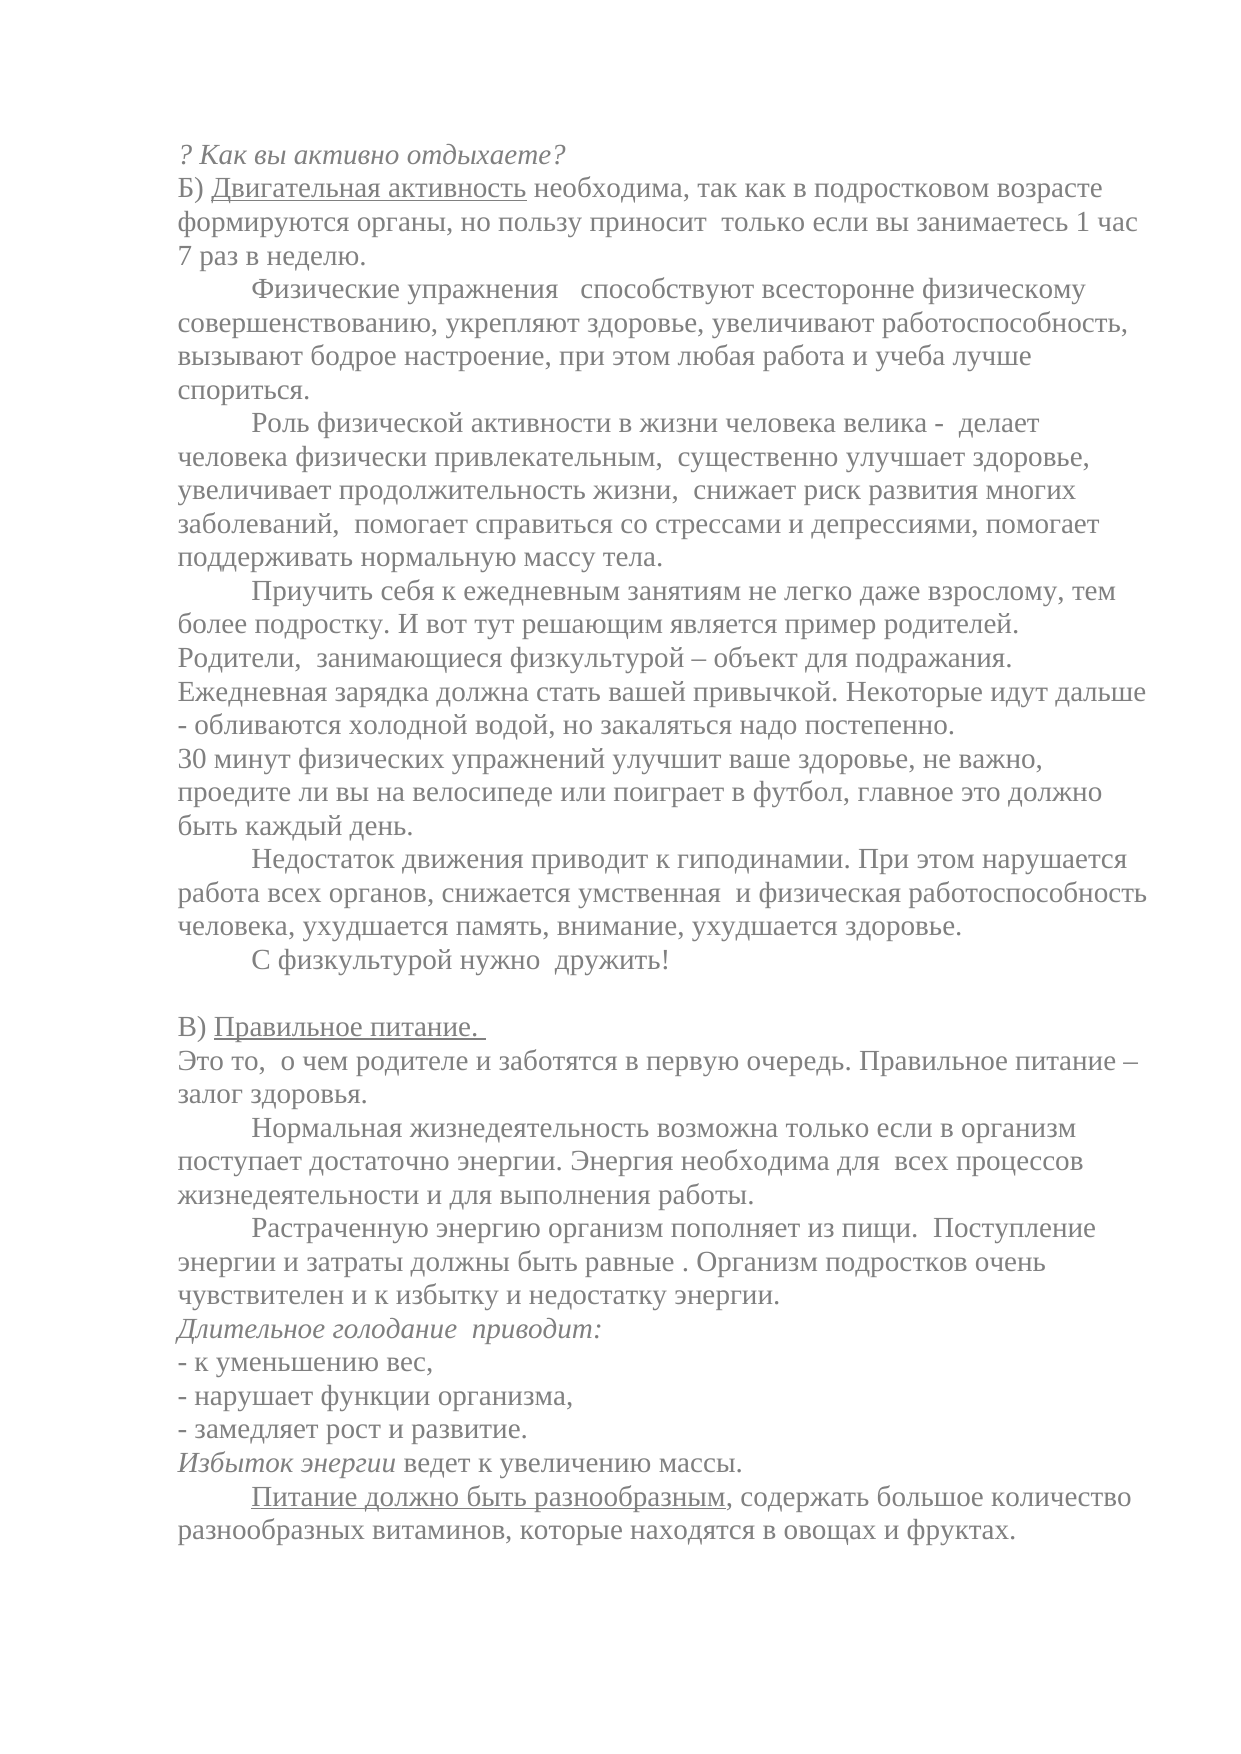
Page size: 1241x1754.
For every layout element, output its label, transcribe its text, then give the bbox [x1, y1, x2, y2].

text Роль физической активности в жизни человека велика - делает человека физически привлекательным, существенно улучшает здоровье, увеличивает продолжительность жизни, снижает риск развития многих заболеваний, помогает справиться со стрессами и депрессиями, помогает поддерживать нормальную массу тела. [177, 405, 1152, 573]
text Физические упражнения способствуют всесторонне физическому совершенствованию, укрепляют здоровье, увеличивают работоспособность, вызывают бодрое настроение, при этом любая работа и учеба лучше спориться. [177, 271, 1152, 405]
text 30 минут физических упражнений улучшит ваше здоровье, не важно, проедите ли вы на велосипеде или поиграет в футбол, главное это должно быть каждый день. [177, 741, 1152, 841]
text Б) Двигательная активность необходима, так как в подростковом возрасте формируются органы, но пользу приносит только если вы занимаетесь 1 час 7 раз в неделю. [177, 171, 1152, 271]
text Недостаток движения приводит к гиподинамии. При этом нарушается работа всех органов, снижается умственная и физическая работоспособность человека, ухудшается память, внимание, ухудшается здоровье. [177, 841, 1152, 942]
text Питание должно быть разнообразным, содержать большое количество разнообразных витаминов, которые находятся в овощах и фруктах. [177, 1479, 1152, 1546]
text Приучить себя к ежедневным занятиям не легко даже взрослому, тем более подростку. И вот тут решающим является пример родителей. [177, 573, 1152, 640]
text - нарушает функции организма, [177, 1378, 1152, 1412]
text - замедляет рост и развитие. [177, 1412, 1152, 1445]
text В) Правильное питание. [177, 1009, 1152, 1043]
text Это то, о чем родителе и заботятся в первую очередь. Правильное питание – залог здоровья. [177, 1043, 1152, 1110]
text - к уменьшению вес, [177, 1344, 1152, 1378]
text Родители, занимающиеся физкультурой – объект для подражания. Ежедневная зарядка должна стать вашей привычкой. Некоторые идут дальше - обливаются холодной водой, но закаляться надо постепенно. [177, 640, 1152, 741]
text С физкультурой нужно дружить! [177, 942, 1152, 976]
text Растраченную энергию организм пополняет из пищи. Поступление энергии и затраты должны быть равные . Организм подростков очень чувствителен и к избытку и недостатку энергии. [177, 1210, 1152, 1311]
text ? Как вы активно отдыхаете? [177, 137, 1152, 171]
text Избыток энергии ведет к увеличению массы. [177, 1445, 1152, 1479]
text Длительное голодание приводит: [177, 1311, 1152, 1344]
text Нормальная жизнедеятельность возможна только если в организм поступает достаточно энергии. Энергия необходима для всех процессов жизнедеятельности и для выполнения работы. [177, 1110, 1152, 1210]
